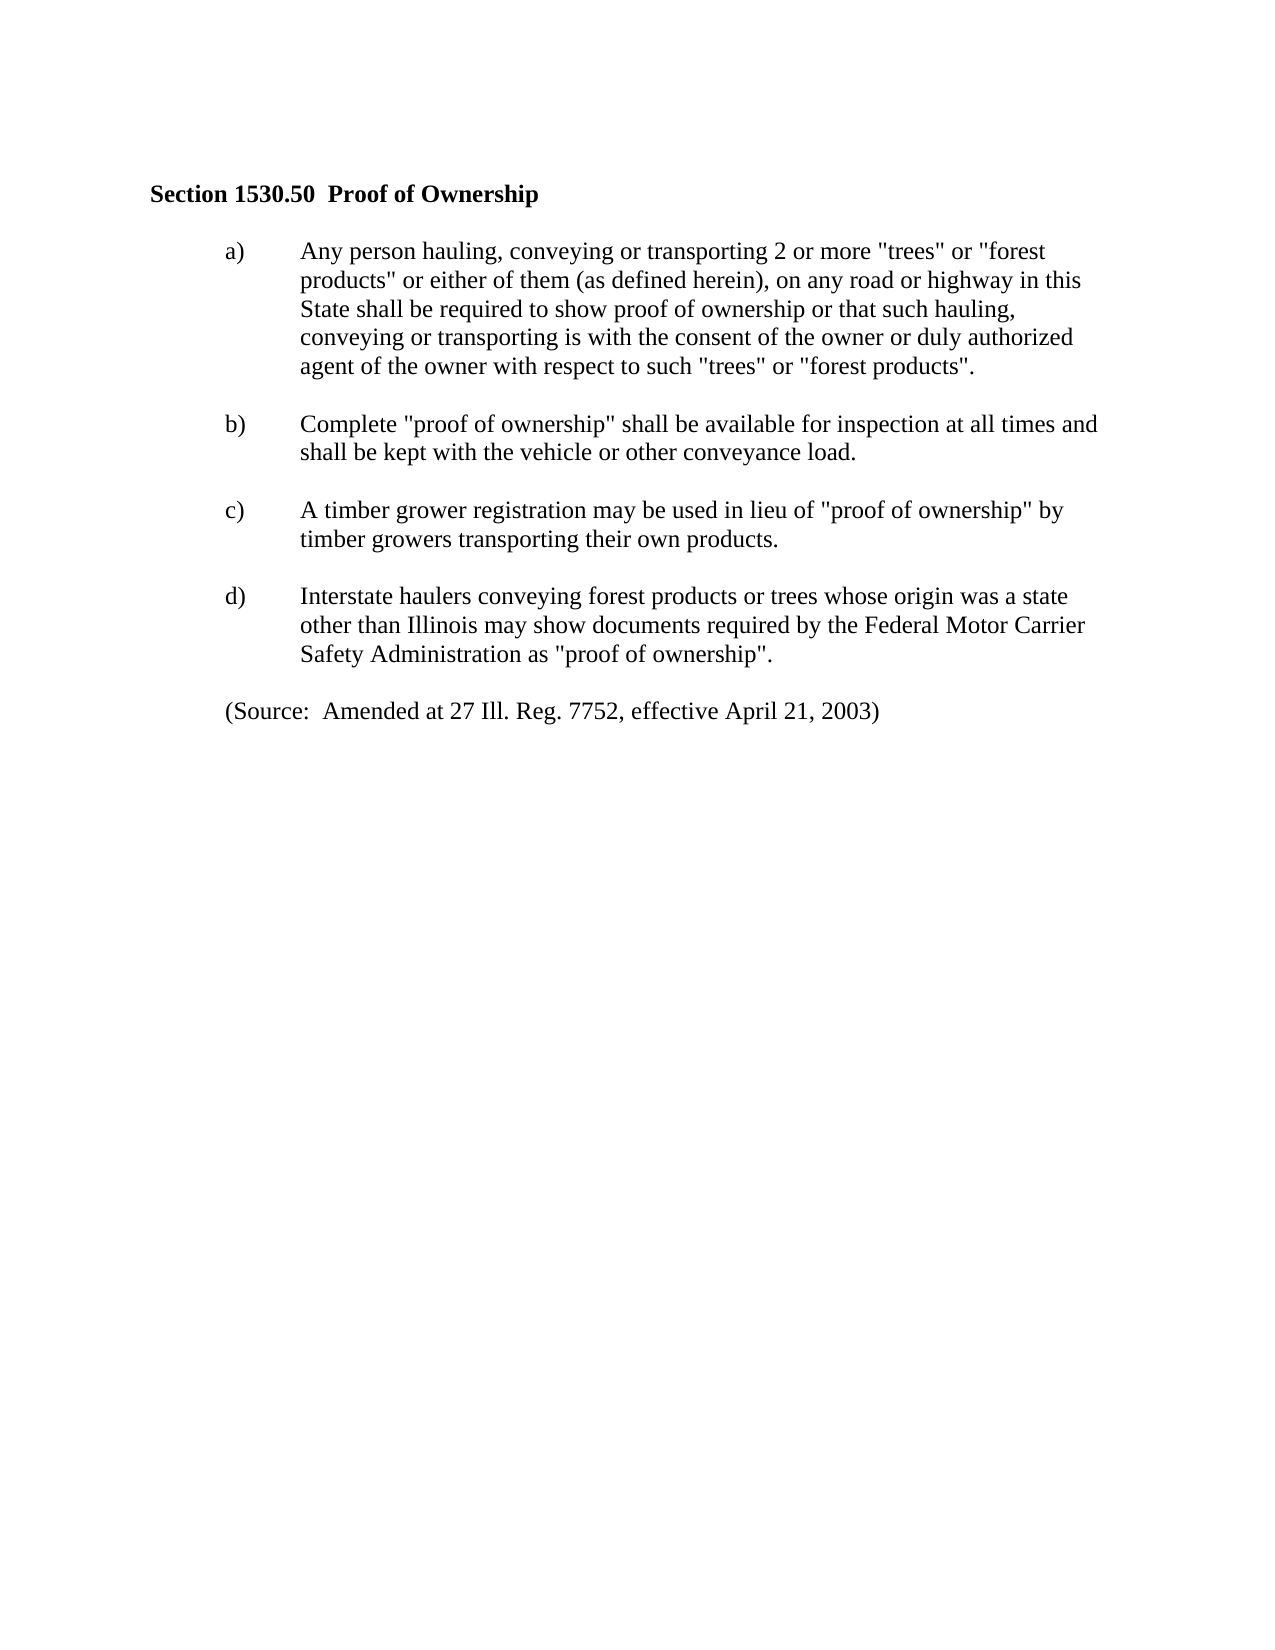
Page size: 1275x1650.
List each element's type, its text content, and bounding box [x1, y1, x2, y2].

text c) A timber grower registration may be used in lieu of "proof of ownership" by timber growers transporting their own products. [225, 495, 1125, 552]
text a) Any person hauling, conveying or transporting 2 or more "trees" or "forest products" or either of them (as defined herein), on any road or highway in this State shall be required to show proof of ownership or that such hauling, conveying or transporting is with the consent of the owner or duly authorized agent of the owner with respect to such "trees" or "forest products". [225, 236, 1125, 380]
text Section 1530.50 Proof of Ownership [150, 179, 1125, 207]
text d) Interstate haulers conveying forest products or trees whose origin was a state other than Illinois may show documents required by the Federal Motor Carrier Safety Administration as "proof of ownership". [225, 581, 1125, 667]
text (Source: Amended at 27 Ill. Reg. 7752, effective April 21, 2003) [150, 696, 1125, 725]
text b) Complete "proof of ownership" shall be available for inspection at all times and shall be kept with the vehicle or other conveyance load. [225, 409, 1125, 466]
